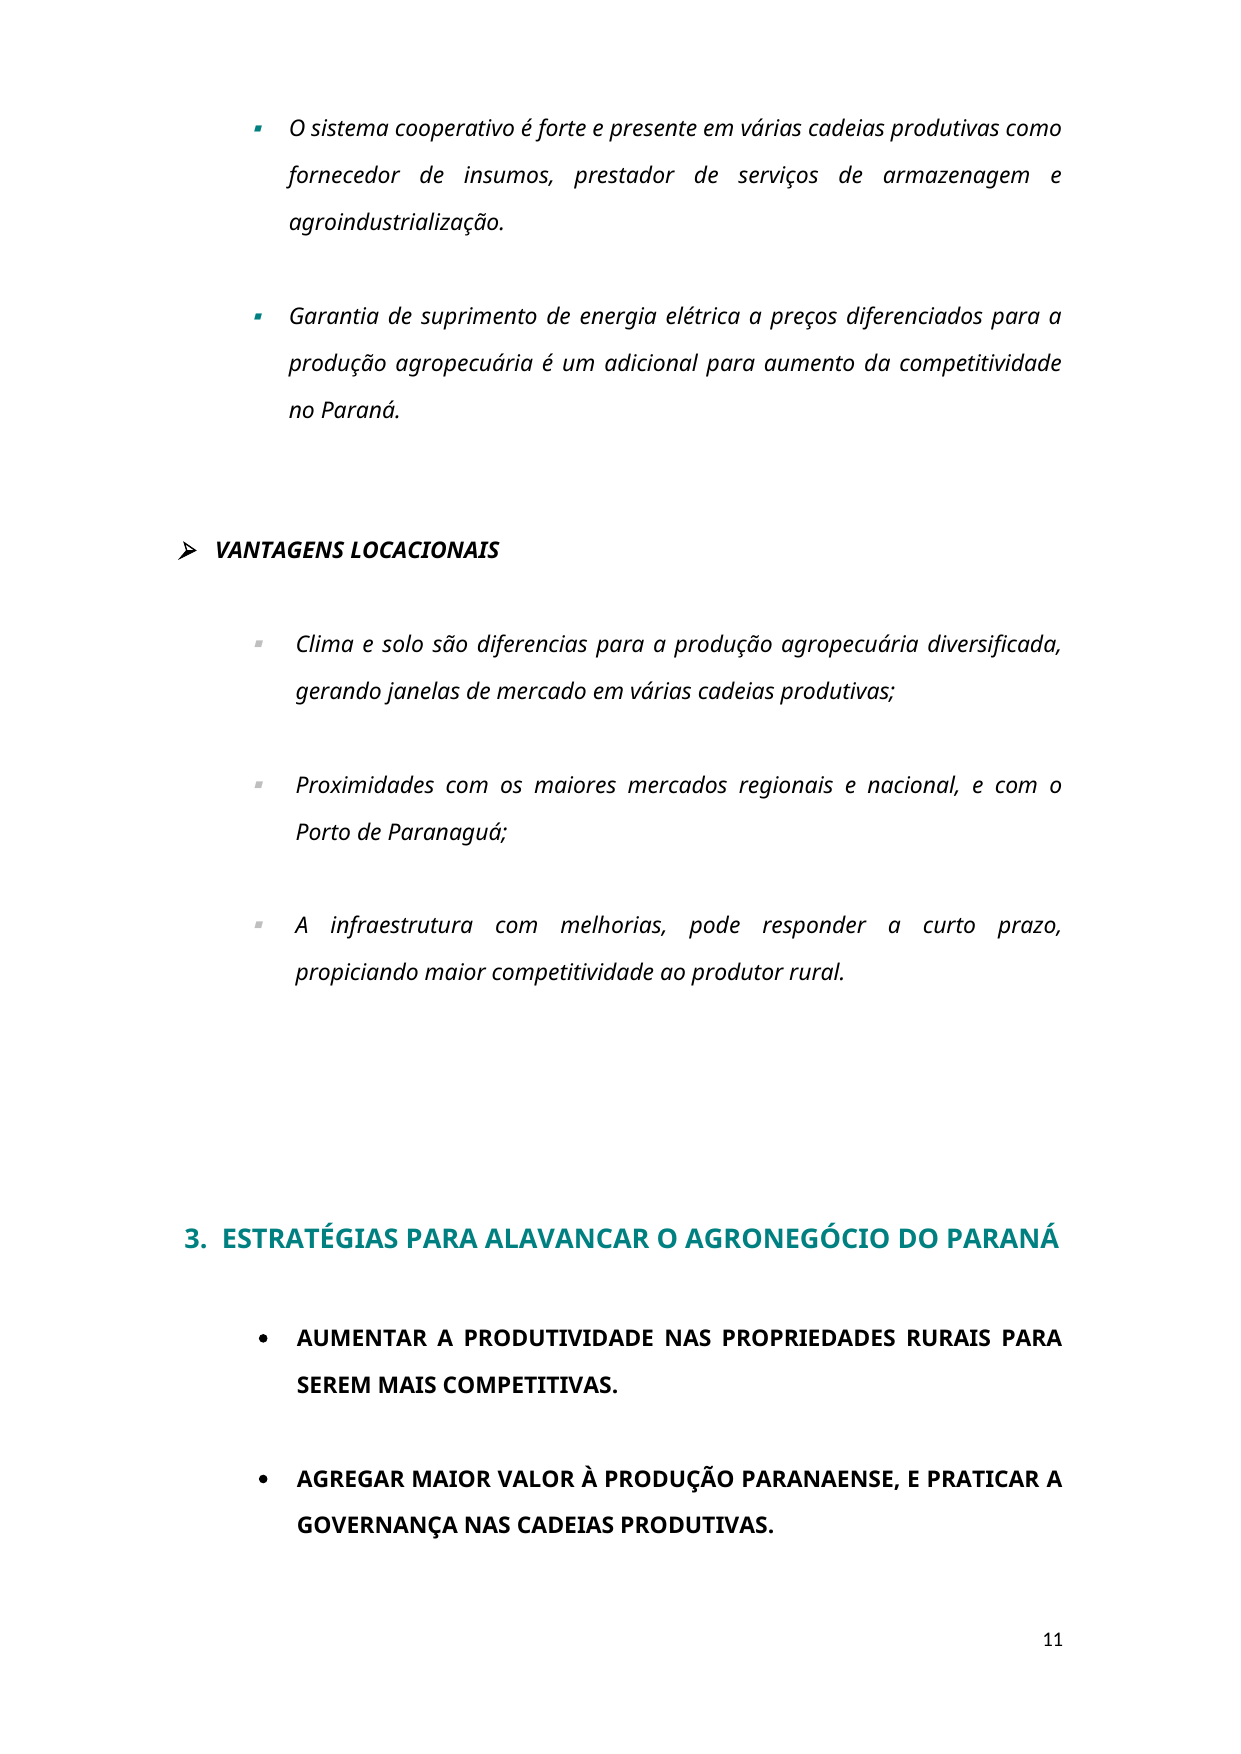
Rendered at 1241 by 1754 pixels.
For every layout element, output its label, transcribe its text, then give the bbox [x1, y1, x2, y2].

list Clima e solo são diferencias para a produção agropecuária diversificada, gerando janelas de mercado em várias cadeias produtivas; [251, 628, 1063, 706]
list AGREGAR MAIOR VALOR À PRODUÇÃO PARANAENSE, E PRATICAR A GOVERNANÇA NAS CADEIAS PRODUTIVAS. [259, 1462, 1063, 1541]
list ESTRATÉGIAS PARA ALAVANCAR O AGRONEGÓCIO DO PARANÁ [184, 1220, 1063, 1257]
list A infraestrutura com melhorias, pode responder a curto prazo, propiciando maior competitividade ao produtor rural. [251, 909, 1063, 987]
list Garantia de suprimento de energia elétrica a preços diferenciados para a produção agropecuária é um adicional para aumento da competitividade no Paraná. [251, 300, 1063, 425]
list AUMENTAR A PRODUTIVIDADE NAS PROPRIEDADES RURAIS PARA SEREM MAIS COMPETITIVAS. [259, 1322, 1063, 1400]
list O sistema cooperativo é forte e presente em várias cadeias produtivas como fornecedor de insumos, prestador de serviços de armazenagem e agroindustrialização. [251, 112, 1063, 237]
list VANTAGENS LOCACIONAIS [177, 534, 1063, 566]
list Proximidades com os maiores mercados regionais e nacional, e com o Porto de Paranaguá; [251, 769, 1063, 847]
